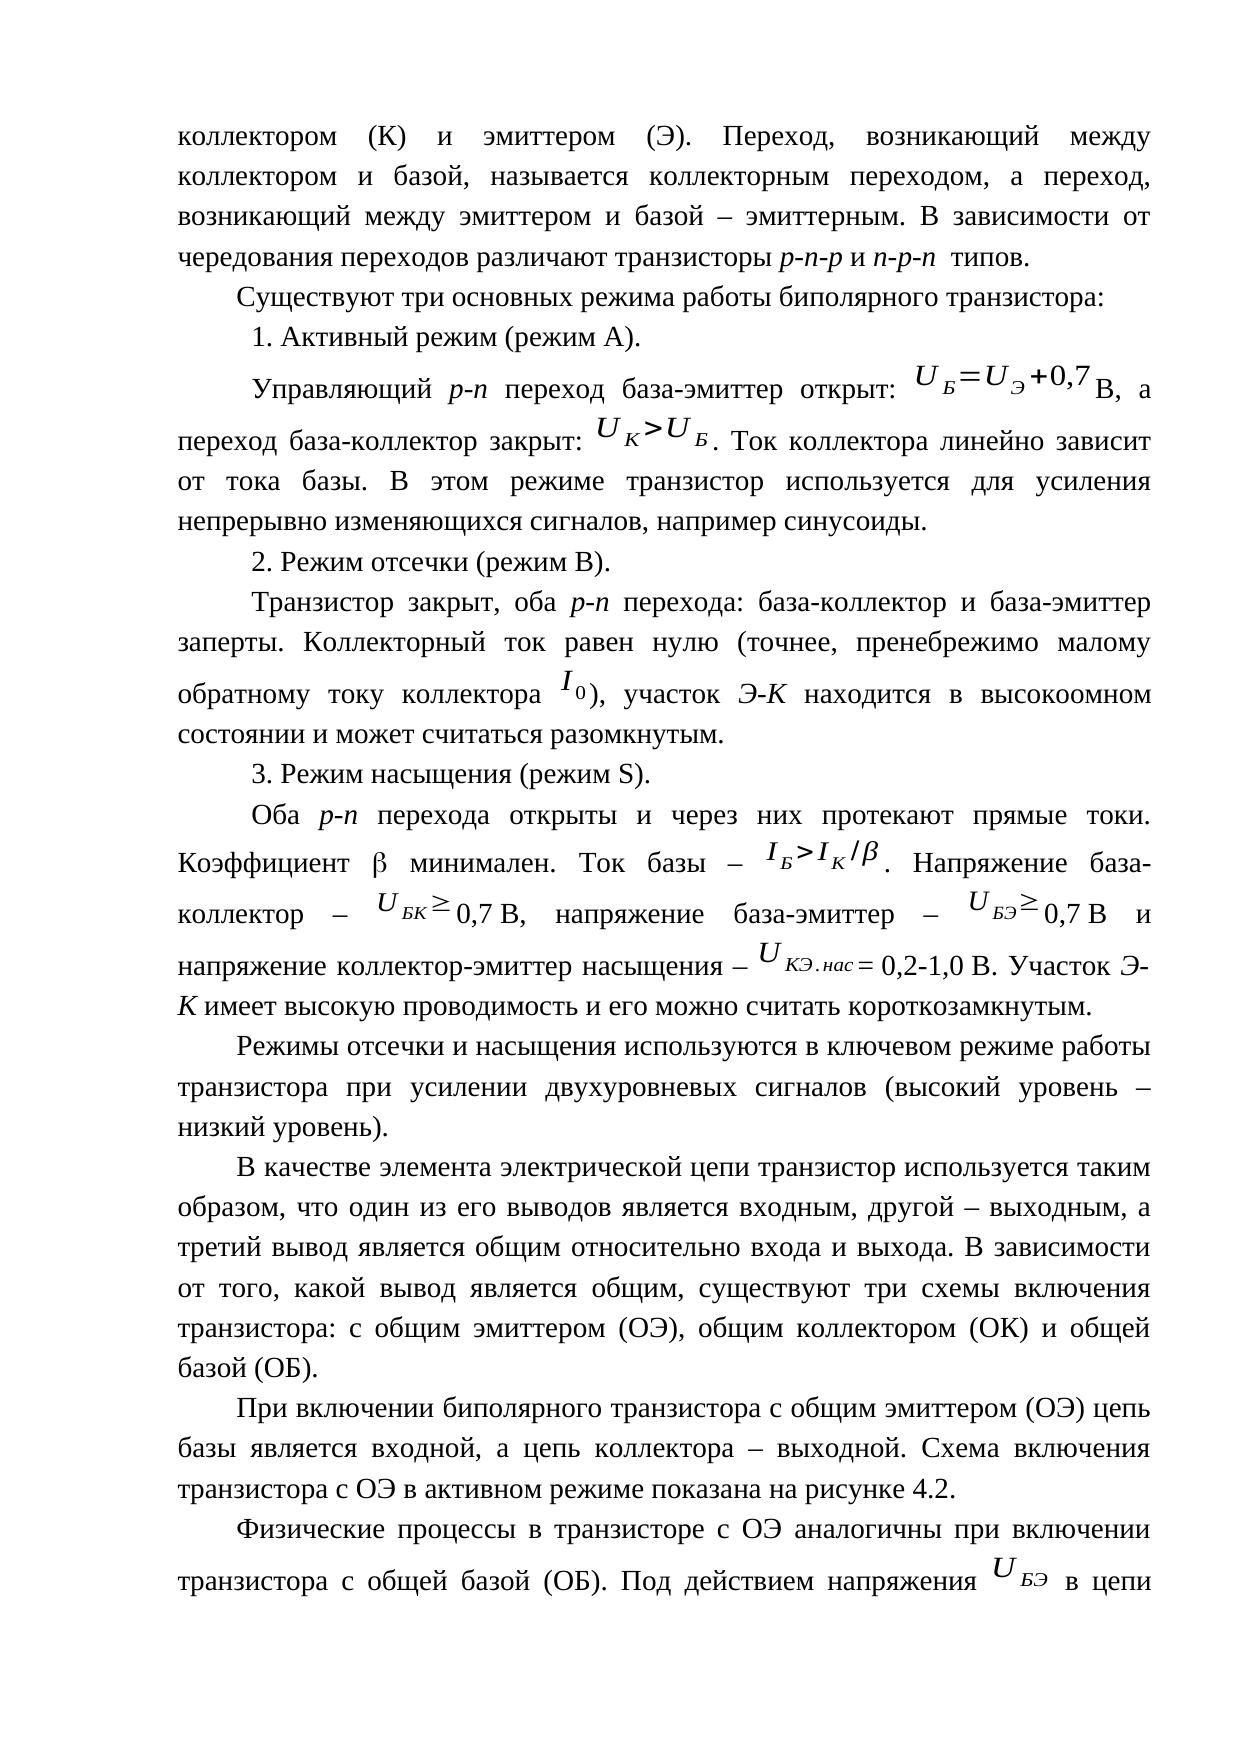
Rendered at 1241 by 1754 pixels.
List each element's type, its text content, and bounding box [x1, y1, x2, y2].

text Управляющий p-n переход база-эмиттер открыт: В, а переход база-коллектор закрыт: . Ток коллектора линейно зависит от тока базы. В этом режиме транзистор используется для усиления непрерывно изменяющихся сигналов, например синусоиды. [177, 359, 1152, 537]
text При включении биполярного транзистора с общим эмиттером (ОЭ) цепь базы является входной, а цепь коллектора – выходной. Схема включения транзистора с ОЭ в активном режиме показана на рисунке 4.2. [177, 1390, 1152, 1504]
text Оба p-n перехода открыты и через них протекают прямые токи. Коэффициент  минимален. Ток базы – . Напряжение база-коллектор – 0,7 B, напряжение база-эмиттер – 0,7 B и напряжение коллектор-эмиттер насыщения – = 0,2-1,0 B. Участок Э-К имеет высокую проводимость и его можно считать короткозамкнутым. [177, 797, 1152, 1022]
text Существуют три основных режима работы биполярного транзистора: [177, 279, 1152, 312]
text 3. Режим насыщения (режим S). [177, 757, 1152, 790]
text Транзистор закрыт, оба p-n перехода: база-коллектор и база-эмиттер заперты. Коллекторный ток равен нулю (точнее, пренебрежимо малому обратному току коллектора ), участок Э-К находится в высокоомном состоянии и может считаться разомкнутым. [177, 584, 1152, 750]
text Режимы отсечки и насыщения используются в ключевом режиме работы транзистора при усилении двухуровневых сигналов (высокий уровень – низкий уровень). [177, 1028, 1152, 1142]
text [177, 1511, 1152, 1597]
text В качестве элемента электрической цепи транзистор используется таким образом, что один из его выводов является входным, другой – выходным, а третий вывод является общим относительно входа и выхода. В зависимости от того, какой вывод является общим, существуют три схемы включения транзистора: с общим эмиттером (ОЭ), общим коллектором (ОК) и общей базой (ОБ). [177, 1149, 1152, 1384]
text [177, 118, 1152, 272]
text 2. Режим отсечки (режим В). [177, 544, 1152, 577]
text 1. Активный режим (режим А). [177, 319, 1152, 353]
